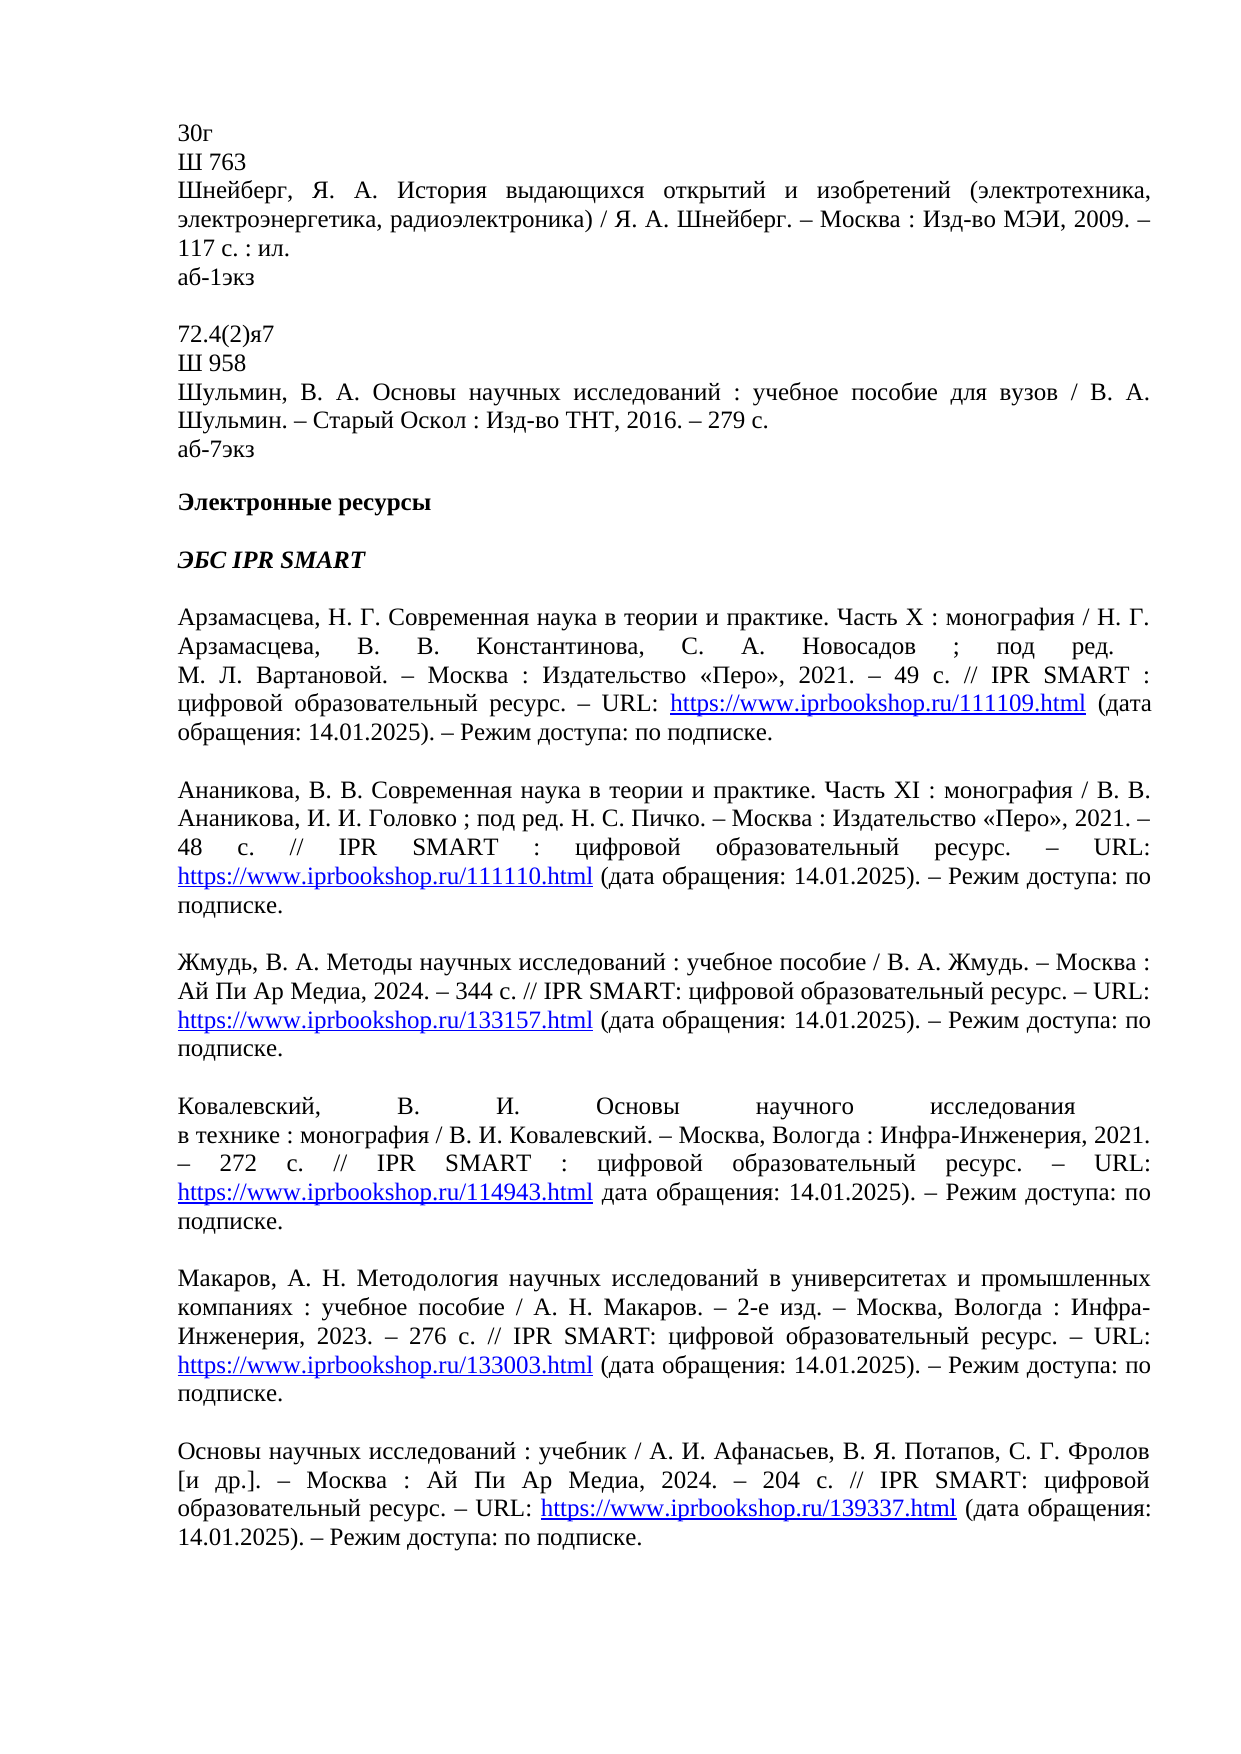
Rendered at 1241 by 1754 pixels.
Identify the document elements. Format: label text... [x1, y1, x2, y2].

text Арзамасцева, Н. Г. Современная наука в теории и практике. Часть X : монография / Н. Г. Арзамасцева, В. В. Константинова, С. А. Новосадов ; под ред. М. Л. Вартановой. – Москва : Издательство «Перо», 2021. – 49 c. // IPR SMART : цифровой образовательный ресурс. – URL: https://www.iprbookshop.ru/111109.html (дата обращения: 14.01.2025). – Режим доступа: по подписке. [177, 602, 1152, 746]
text аб-1экз [177, 262, 1152, 291]
text Основы научных исследований : учебник / А. И. Афанасьев, В. Я. Потапов, C. Г. Фролов [и др.]. – Москва : Ай Пи Ар Медиа, 2024. – 204 c. // IPR SMART: цифровой образовательный ресурс. – URL: https://www.iprbookshop.ru/139337.html (дата обращения: 14.01.2025). – Режим доступа: по подписке. [177, 1436, 1152, 1551]
text Ананикова, В. В. Современная наука в теории и практике. Часть XI : монография / В. В. Ананикова, И. И. Головко ; под ред. Н. С. Пичко. – Москва : Издательство «Перо», 2021. – 48 c. // IPR SMART : цифровой образовательный ресурс. – URL: https://www.iprbookshop.ru/111110.html (дата обращения: 14.01.2025). – Режим доступа: по подписке. [177, 775, 1152, 918]
text аб-7экз [177, 434, 1152, 463]
text Шнейберг, Я. А. История выдающихся открытий и изобретений (электротехника, электроэнергетика, радиоэлектроника) / Я. А. Шнейберг. – Москва : Изд-во МЭИ, 2009. – 117 с. : ил. [177, 176, 1152, 262]
text ЭБС IPR SMART [177, 545, 1152, 573]
text Макаров, А. Н. Методология научных исследований в университетах и промышленных компаниях : учебное пособие / А. Н. Макаров. – 2-е изд. – Москва, Вологда : Инфра-Инженерия, 2023. – 276 c. // IPR SMART: цифровой образовательный ресурс. – URL: https://www.iprbookshop.ru/133003.html (дата обращения: 14.01.2025). – Режим доступа: по подписке. [177, 1263, 1152, 1407]
text Жмудь, В. А. Методы научных исследований : учебное пособие / В. А. Жмудь. – Москва : Ай Пи Ар Медиа, 2024. – 344 c. // IPR SMART: цифровой образовательный ресурс. – URL: https://www.iprbookshop.ru/133157.html (дата обращения: 14.01.2025). – Режим доступа: по подписке. [177, 947, 1152, 1062]
text Ковалевский, В. И. Основы научного исследования в технике : монография / В. И. Ковалевский. – Москва, Вологда : Инфра-Инженерия, 2021. – 272 c. // IPR SMART : цифровой образовательный ресурс. – URL: https://www.iprbookshop.ru/114943.html дата обращения: 14.01.2025). – Режим доступа: по подписке. [177, 1091, 1152, 1235]
text 72.4(2)я7 [177, 319, 1152, 348]
text Шульмин, В. А. Основы научных исследований : учебное пособие для вузов / В. А. Шульмин. – Старый Оскол : Изд-во ТНТ, 2016. – 279 с. [177, 377, 1152, 434]
text Электронные ресурсы [177, 487, 1152, 516]
text 30г Ш 763 [177, 118, 1152, 176]
text Ш 958 [177, 348, 1152, 377]
